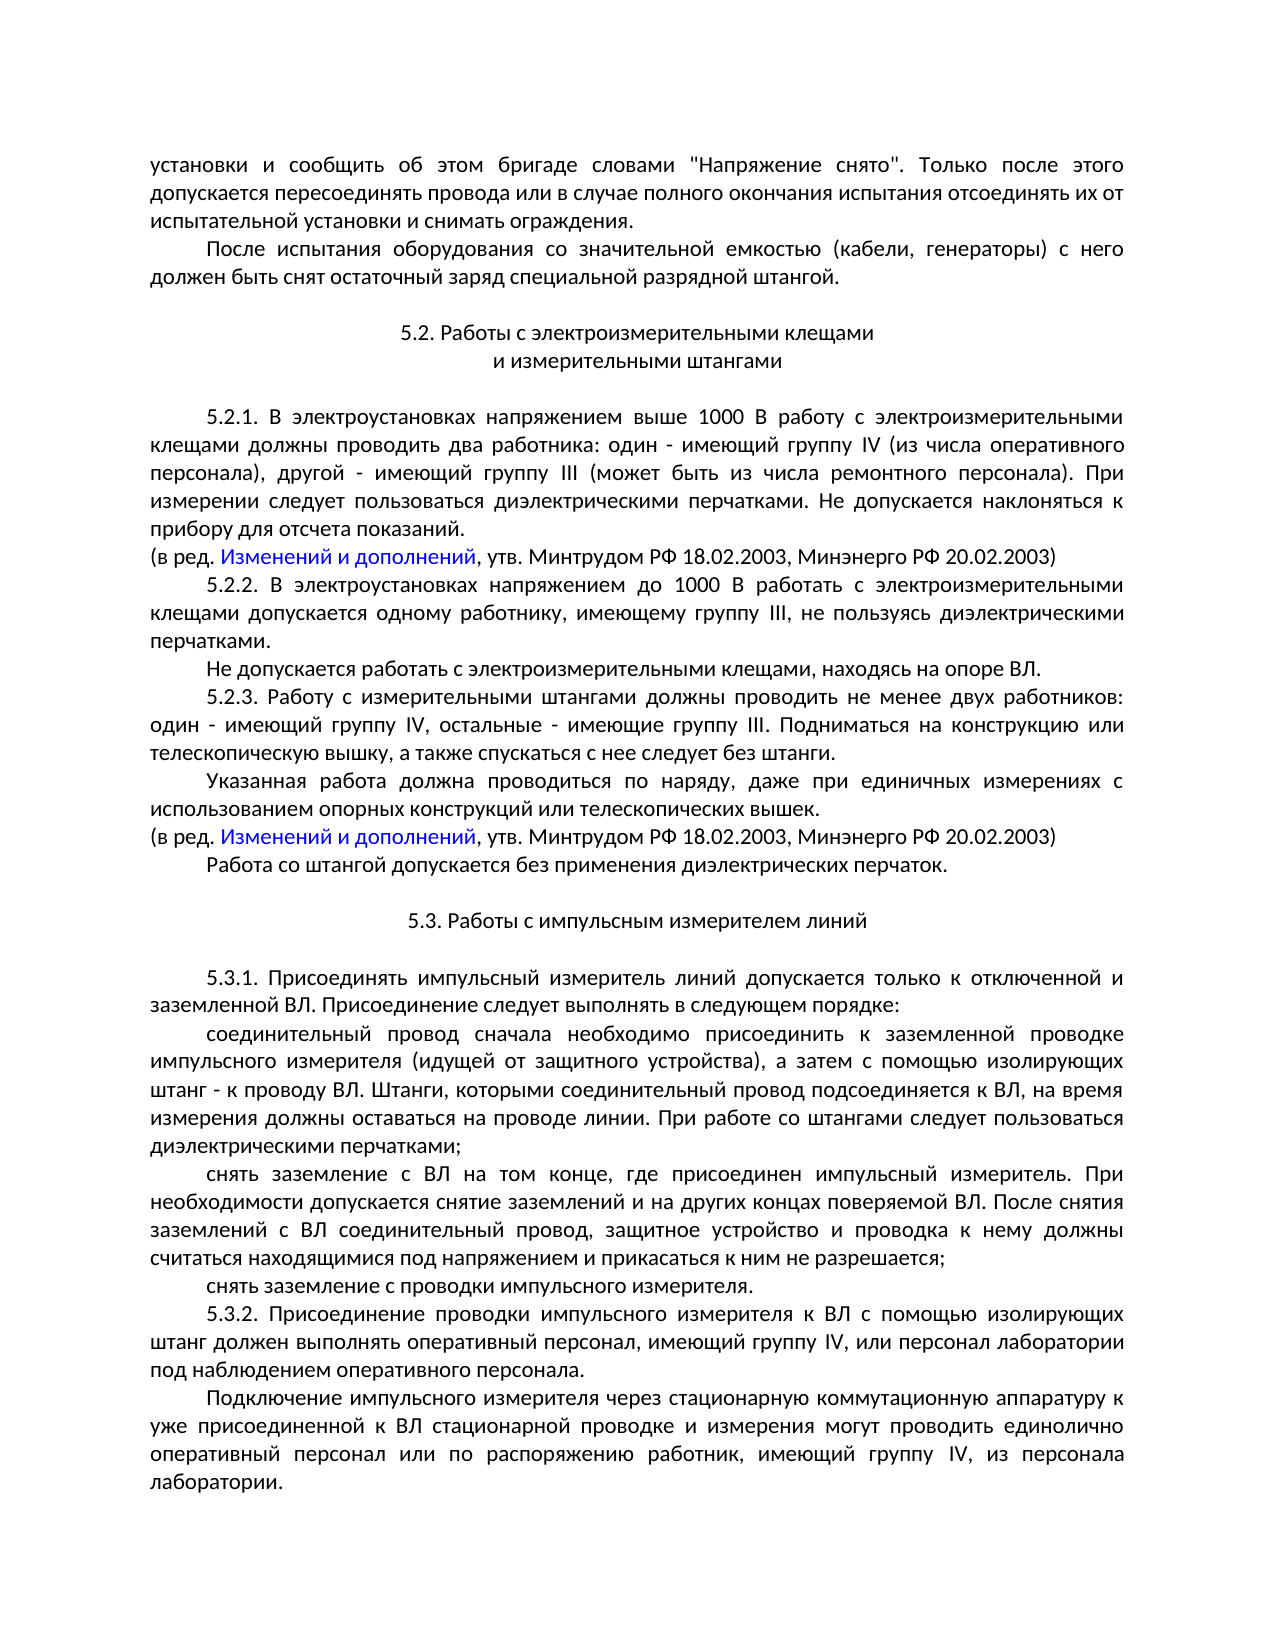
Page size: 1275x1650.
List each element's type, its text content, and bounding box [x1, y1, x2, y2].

text Подключение импульсного измерителя через стационарную коммутационную аппаратуру к уже присоединенной к ВЛ стационарной проводке и измерения могут проводить единолично оперативный персонал или по распоряжению работник, имеющий группу IV, из персонала лаборатории. [150, 1383, 1125, 1495]
text После испытания оборудования со значительной емкостью (кабели, генераторы) с него должен быть снят остаточный заряд специальной разрядной штангой. [150, 234, 1125, 290]
text 5.3.2. Присоединение проводки импульсного измерителя к ВЛ с помощью изолирующих штанг должен выполнять оперативный персонал, имеющий группу IV, или персонал лаборатории под наблюдением оперативного персонала. [150, 1299, 1125, 1383]
text 5.2.2. В электроустановках напряжением до 1000 В работать с электроизмерительными клещами допускается одному работнику, имеющему группу III, не пользуясь диэлектрическими перчатками. [150, 570, 1125, 654]
text 5.3.1. Присоединять импульсный измеритель линий допускается только к отключенной и заземленной ВЛ. Присоединение следует выполнять в следующем порядке: [150, 963, 1125, 1019]
text снять заземление с ВЛ на том конце, где присоединен импульсный измеритель. При необходимости допускается снятие заземлений и на других концах поверяемой ВЛ. После снятия заземлений с ВЛ соединительный провод, защитное устройство и проводка к нему должны считаться находящимися под напряжением и прикасаться к ним не разрешается; [150, 1159, 1125, 1271]
text 5.2. Работы с электроизмерительными клещами [150, 318, 1125, 346]
text и измерительными штангами [150, 346, 1125, 374]
text Работа со штангой допускается без применения диэлектрических перчаток. [150, 851, 1125, 878]
text соединительный провод сначала необходимо присоединить к заземленной проводке импульсного измерителя (идущей от защитного устройства), а затем с помощью изолирующих штанг - к проводу ВЛ. Штанги, которыми соединительный провод подсоединяется к ВЛ, на время измерения должны оставаться на проводе линии. При работе со штангами следует пользоваться диэлектрическими перчатками; [150, 1019, 1125, 1159]
text 5.2.3. Работу с измерительными штангами должны проводить не менее двух работников: один - имеющий группу IV, остальные - имеющие группу III. Подниматься на конструкцию или телескопическую вышку, а также спускаться с нее следует без штанги. [150, 682, 1125, 766]
text 5.3. Работы с импульсным измерителем линий [150, 907, 1125, 934]
text снять заземление с проводки импульсного измерителя. [150, 1271, 1125, 1299]
text Не допускается работать с электроизмерительными клещами, находясь на опоре ВЛ. [150, 654, 1125, 682]
text 5.2.1. В электроустановках напряжением выше 1000 В работу с электроизмерительными клещами должны проводить два работника: один - имеющий группу IV (из числа оперативного персонала), другой - имеющий группу III (может быть из числа ремонтного персонала). При измерении следует пользоваться диэлектрическими перчатками. Не допускается наклоняться к прибору для отсчета показаний. [150, 402, 1125, 542]
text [150, 150, 1125, 234]
text (в ред. Изменений и дополнений, утв. Минтрудом РФ 18.02.2003, Минэнерго РФ 20.02.2003) [150, 542, 1125, 570]
text Указанная работа должна проводиться по наряду, даже при единичных измерениях с использованием опорных конструкций или телескопических вышек. [150, 766, 1125, 822]
text (в ред. Изменений и дополнений, утв. Минтрудом РФ 18.02.2003, Минэнерго РФ 20.02.2003) [150, 822, 1125, 851]
